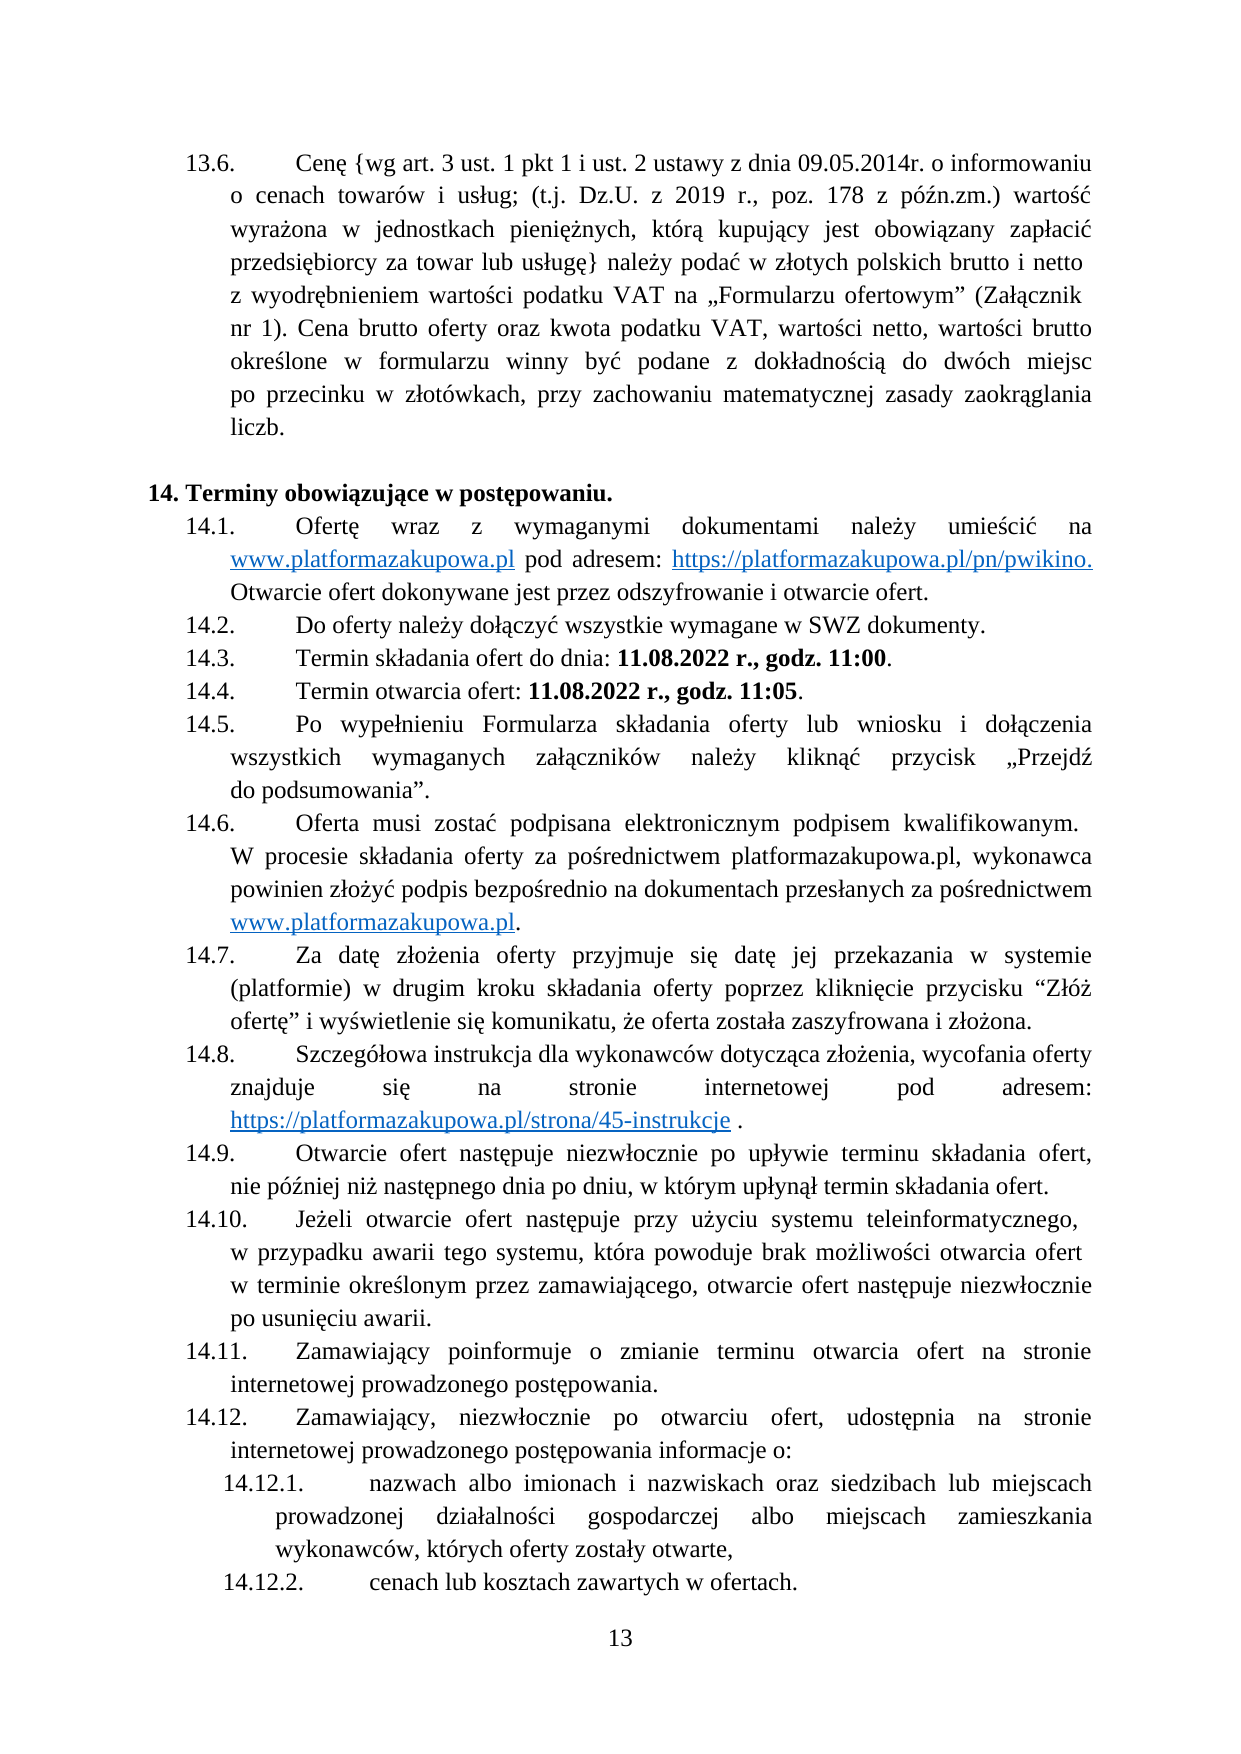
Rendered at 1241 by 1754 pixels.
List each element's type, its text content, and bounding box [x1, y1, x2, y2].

list nazwach albo imionach i nazwiskach oraz siedzibach lub miejscach prowadzonej działalności gospodarczej albo miejscach zamieszkania wykonawców, których oferty zostały otwarte, [223, 1468, 1093, 1563]
list Szczegółowa instrukcja dla wykonawców dotycząca złożenia, wycofania oferty znajduje się na stronie internetowej pod adresem: https://platformazakupowa.pl/strona/45-instrukcje . [185, 1039, 1093, 1134]
list Zamawiający poinformuje o zmianie terminu otwarcia ofert na stronie internetowej prowadzonego postępowania. [185, 1336, 1093, 1398]
list Za datę złożenia oferty przyjmuje się datę jej przekazania w systemie (platformie) w drugim kroku składania oferty poprzez kliknięcie przycisku “Złóż ofertę” i wyświetlenie się komunikatu, że oferta została zaszyfrowana i złożona. [185, 940, 1093, 1035]
list Zamawiający, niezwłocznie po otwarciu ofert, udostępnia na stronie internetowej prowadzonego postępowania informacje o: [185, 1402, 1093, 1464]
list Ofertę wraz z wymaganymi dokumentami należy umieścić na www.platformazakupowa.pl pod adresem: https://platformazakupowa.pl/pn/pwikino. Otwarcie ofert dokonywane jest przez odszyfrowanie i otwarcie ofert. [185, 511, 1093, 606]
list Po wypełnieniu Formularza składania oferty lub wniosku i dołączenia wszystkich wymaganych załączników należy kliknąć przycisk „Przejdź do podsumowania”. [185, 709, 1093, 804]
list Otwarcie ofert następuje niezwłocznie po upływie terminu składania ofert, nie później niż następnego dnia po dniu, w którym upłynął termin składania ofert. [185, 1138, 1093, 1200]
list Termin otwarcia ofert: 11.08.2022 r., godz. 11:05. [185, 676, 1093, 705]
list Termin składania ofert do dnia: 11.08.2022 r., godz. 11:00. [185, 643, 1093, 672]
subtitle Terminy obowiązujące w postępowaniu. [148, 478, 1093, 507]
list cenach lub kosztach zawartych w ofertach. [223, 1567, 1093, 1596]
list Jeżeli otwarcie ofert następuje przy użyciu systemu teleinformatycznego, w przypadku awarii tego systemu, która powoduje brak możliwości otwarcia ofert w terminie określonym przez zamawiającego, otwarcie ofert następuje niezwłocznie po usunięciu awarii. [185, 1204, 1093, 1332]
list Do oferty należy dołączyć wszystkie wymagane w SWZ dokumenty. [185, 610, 1093, 639]
list Oferta musi zostać podpisana elektronicznym podpisem kwalifikowanym. W procesie składania oferty za pośrednictwem platformazakupowa.pl, wykonawca powinien złożyć podpis bezpośrednio na dokumentach przesłanych za pośrednictwem www.platformazakupowa.pl. [185, 808, 1093, 936]
list Cenę {wg art. 3 ust. 1 pkt 1 i ust. 2 ustawy z dnia 09.05.2014r. o informowaniu o cenach towarów i usług; (t.j. Dz.U. z 2019 r., poz. 178 z późn.zm.) wartość wyrażona w jednostkach pieniężnych, którą kupujący jest obowiązany zapłacić przedsiębiorcy za towar lub usługę} należy podać w złotych polskich brutto i netto z wyodrębnieniem wartości podatku VAT na „Formularzu ofertowym” (Załącznik nr 1). Cena brutto oferty oraz kwota podatku VAT, wartości netto, wartości brutto określone w formularzu winny być podane z dokładnością do dwóch miejsc po przecinku w złotówkach, przy zachowaniu matematycznej zasady zaokrąglania liczb. [185, 148, 1093, 441]
